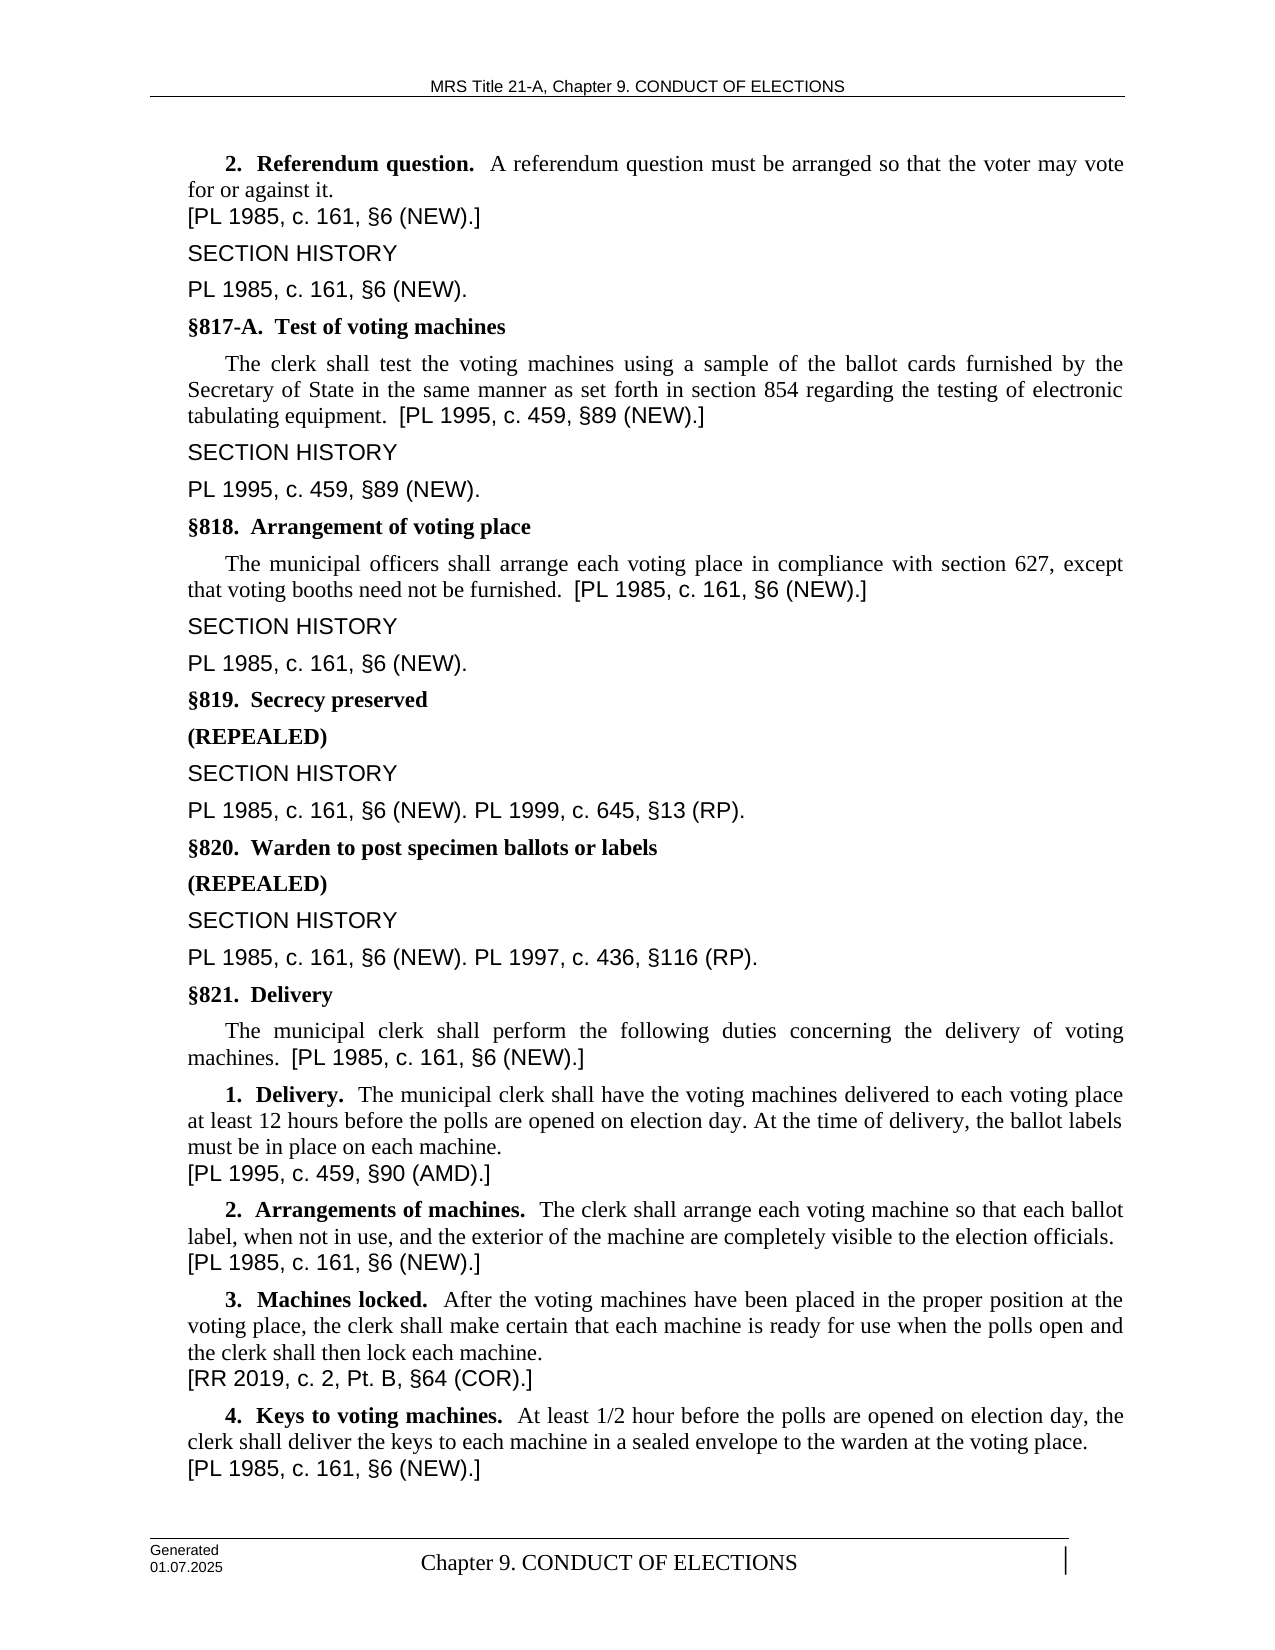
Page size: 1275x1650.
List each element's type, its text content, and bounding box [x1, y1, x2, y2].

text [PL 1985, c. 161, §6 (NEW).] [187, 1249, 1125, 1276]
text §818. Arrangement of voting place [187, 513, 1125, 539]
text §821. Delivery [187, 981, 1125, 1007]
text [PL 1985, c. 161, §6 (NEW).] [187, 203, 1125, 229]
text PL 1985, c. 161, §6 (NEW). [187, 650, 1125, 676]
text SECTION HISTORY [187, 439, 1125, 466]
text SECTION HISTORY [187, 613, 1125, 639]
text §817-A. Test of voting machines [187, 313, 1125, 339]
text 4. Keys to voting machines. At least 1/2 hour before the polls are opened on election day, the clerk shall deliver the keys to each machine in a sealed envelope to the warden at the voting place. [187, 1402, 1125, 1454]
text 2. Referendum question. A referendum question must be arranged so that the voter may vote for or against it. [187, 150, 1125, 203]
text §820. Warden to post specimen ballots or labels [187, 833, 1125, 860]
text (REPEALED) [187, 723, 1125, 749]
text PL 1985, c. 161, §6 (NEW). PL 1999, c. 645, §13 (RP). [187, 797, 1125, 823]
text PL 1985, c. 161, §6 (NEW). [187, 276, 1125, 303]
text (REPEALED) [187, 870, 1125, 897]
text SECTION HISTORY [187, 239, 1125, 266]
text [RR 2019, c. 2, Pt. B, §64 (COR).] [187, 1365, 1125, 1391]
text The clerk shall test the voting machines using a sample of the ballot cards furnished by the Secretary of State in the same manner as set forth in section 854 regarding the testing of electronic tabulating equipment. [PL 1995, c. 459, §89 (NEW).] [187, 350, 1125, 429]
text §819. Secrecy preserved [187, 686, 1125, 713]
text [PL 1985, c. 161, §6 (NEW).] [187, 1454, 1125, 1481]
text 2. Arrangements of machines. The clerk shall arrange each voting machine so that each ballot label, when not in use, and the exterior of the machine are completely visible to the election officials. [187, 1196, 1125, 1249]
text SECTION HISTORY [187, 760, 1125, 786]
text The municipal officers shall arrange each voting place in compliance with section 627, except that voting booths need not be furnished. [PL 1985, c. 161, §6 (NEW).] [187, 550, 1125, 602]
text [PL 1995, c. 459, §90 (AMD).] [187, 1160, 1125, 1186]
text 3. Machines locked. After the voting machines have been placed in the proper position at the voting place, the clerk shall make certain that each machine is ready for use when the polls open and the clerk shall then lock each machine. [187, 1286, 1125, 1365]
text SECTION HISTORY [187, 907, 1125, 933]
text PL 1995, c. 459, §89 (NEW). [187, 476, 1125, 502]
text PL 1985, c. 161, §6 (NEW). PL 1997, c. 436, §116 (RP). [187, 944, 1125, 970]
text The municipal clerk shall perform the following duties concerning the delivery of voting machines. [PL 1985, c. 161, §6 (NEW).] [187, 1017, 1125, 1070]
text 1. Delivery. The municipal clerk shall have the voting machines delivered to each voting place at least 12 hours before the polls are opened on election day. At the time of delivery, the ballot labels must be in place on each machine. [187, 1081, 1125, 1160]
